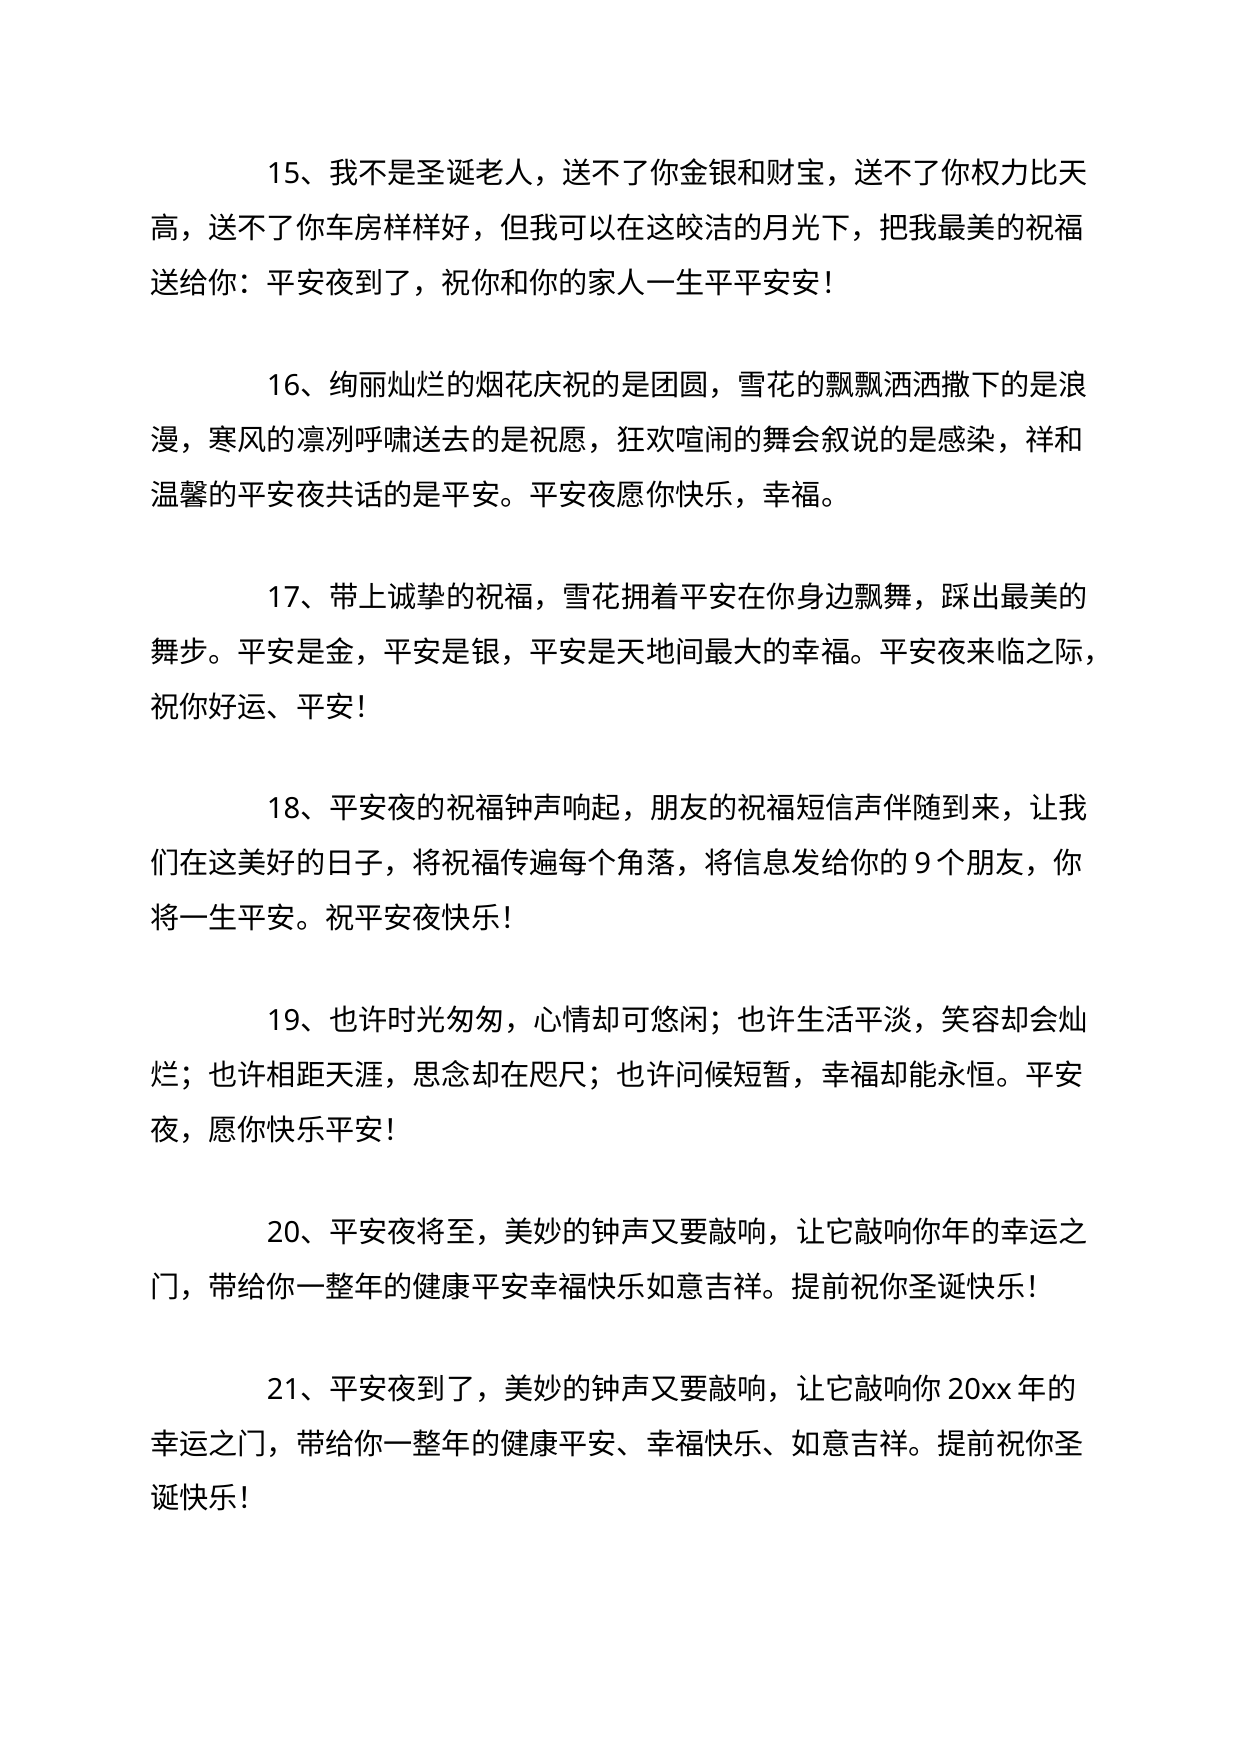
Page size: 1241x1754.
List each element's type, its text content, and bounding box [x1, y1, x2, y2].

text 17、带上诚挚的祝福，雪花拥着平安在你身边飘舞，踩出最美的舞步。平安是金，平安是银，平安是天地间最大的幸福。平安夜来临之际，祝你好运、平安！ [150, 573, 1090, 726]
text 18、平安夜的祝福钟声响起，朋友的祝福短信声伴随到来，让我们在这美好的日子，将祝福传遍每个角落，将信息发给你的9个朋友，你将一生平安。祝平安夜快乐！ [150, 785, 1090, 937]
text 21、平安夜到了，美妙的钟声又要敲响，让它敲响你20xx年的幸运之门，带给你一整年的健康平安、幸福快乐、如意吉祥。提前祝你圣诞快乐！ [150, 1365, 1090, 1517]
text 19、也许时光匆匆，心情却可悠闲；也许生活平淡，笑容却会灿烂；也许相距天涯，思念却在咫尺；也许问候短暂，幸福却能永恒。平安夜，愿你快乐平安！ [150, 997, 1090, 1149]
text 16、绚丽灿烂的烟花庆祝的是团圆，雪花的飘飘洒洒撒下的是浪漫，寒风的凛冽呼啸送去的是祝愿，狂欢喧闹的舞会叙说的是感染，祥和温馨的平安夜共话的是平安。平安夜愿你快乐，幸福。 [150, 362, 1090, 514]
text 15、我不是圣诞老人，送不了你金银和财宝，送不了你权力比天高，送不了你车房样样好，但我可以在这皎洁的月光下，把我最美的祝福送给你：平安夜到了，祝你和你的家人一生平平安安！ [150, 150, 1090, 302]
text 20、平安夜将至，美妙的钟声又要敲响，让它敲响你年的幸运之门，带给你一整年的健康平安幸福快乐如意吉祥。提前祝你圣诞快乐！ [150, 1208, 1090, 1306]
